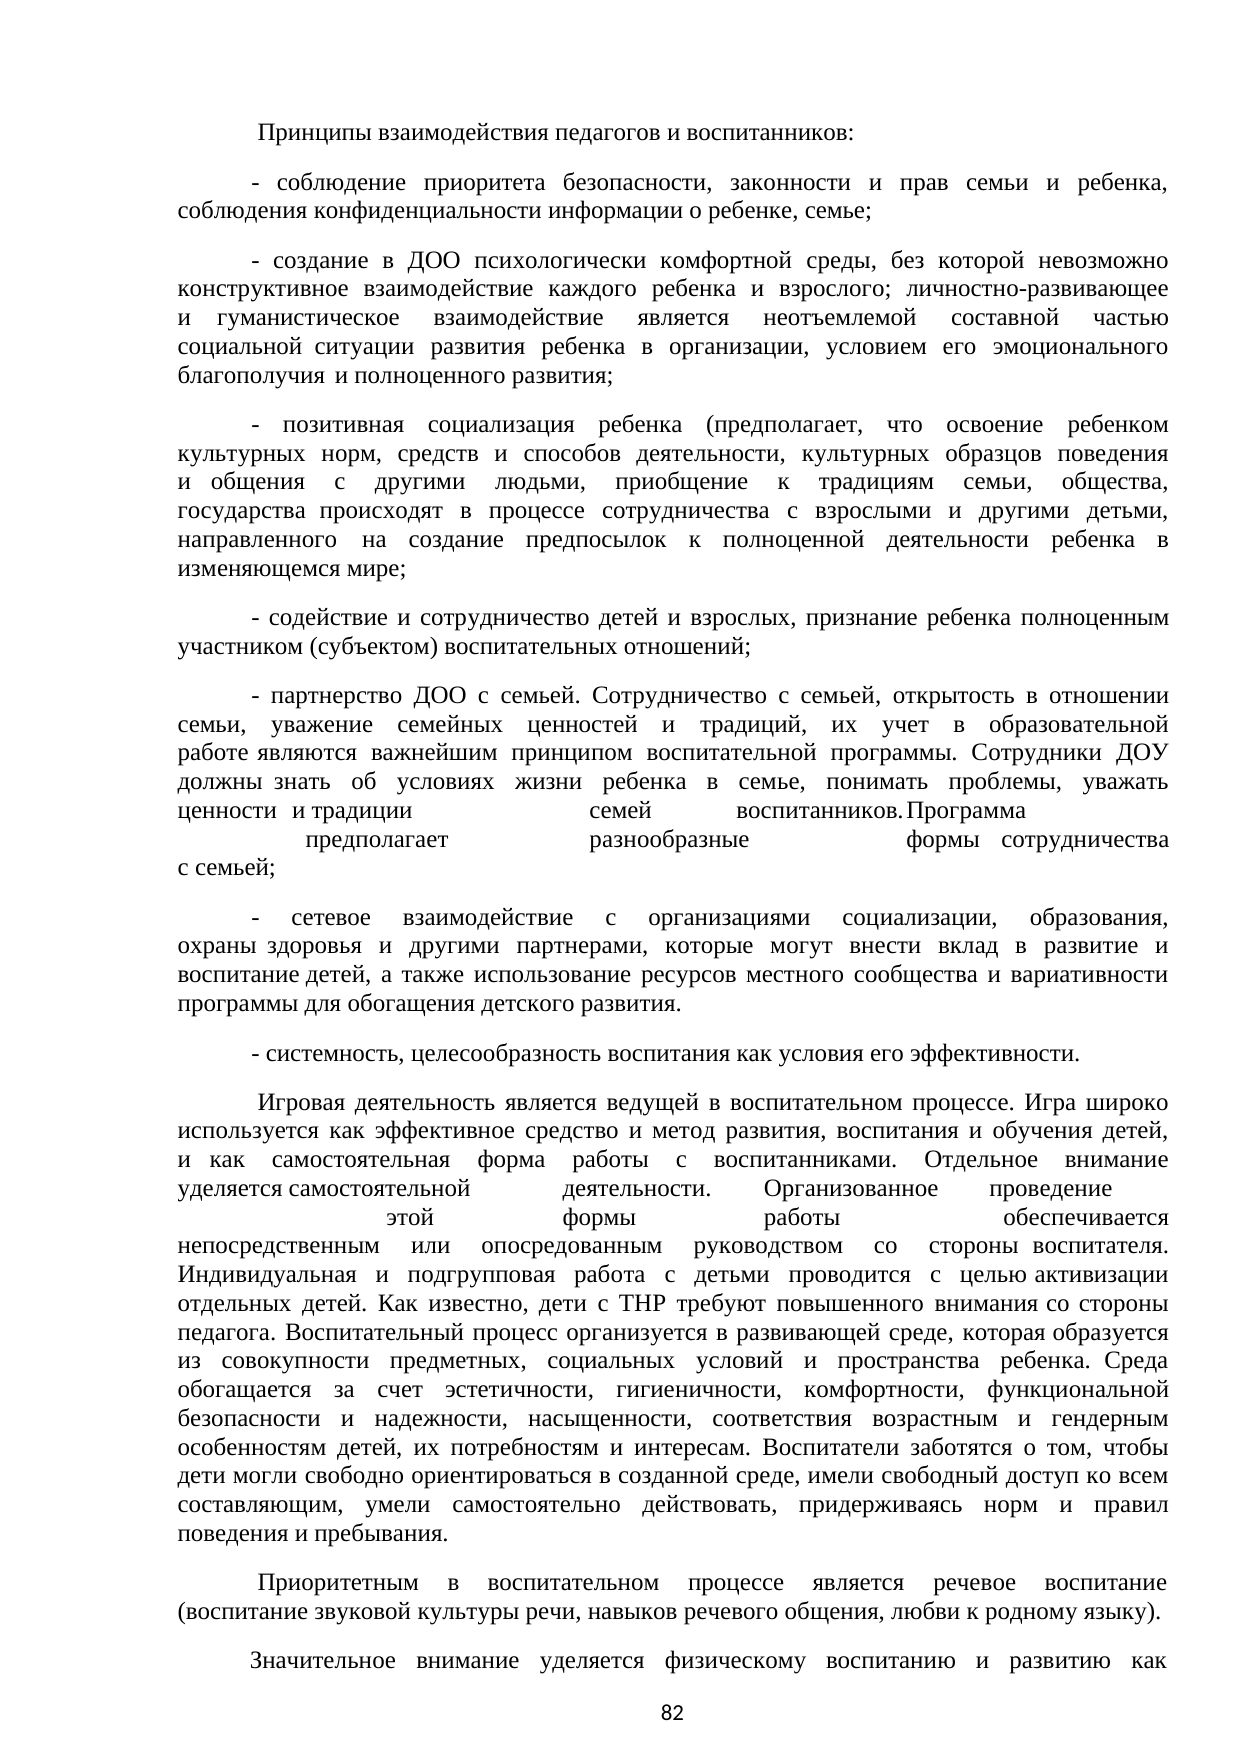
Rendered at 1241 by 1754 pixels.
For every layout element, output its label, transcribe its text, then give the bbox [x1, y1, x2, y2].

text Принципы взаимодействия педагогов и воспитанников: [257, 117, 1169, 146]
text - создание в ДОО психологически комфортной среды, без которой невозможно конструктивное взаимодействие каждого ребенка и взрослого; личностно-развивающее и гуманистическое взаимодействие является неотъемлемой составной частью социальной ситуации развития ребенка в организации, условием его эмоционального благополучия и полноценного развития; [177, 245, 1169, 388]
text - содействие и сотрудничество детей и взрослых, признание ребенка полноценным участником (субъектом) воспитательных отношений; [177, 602, 1173, 660]
text - позитивная социализация ребенка (предполагает, что освоение ребенком культурных норм, средств и способов деятельности, культурных образцов поведения и общения с другими людьми, приобщение к традициям семьи, общества, государства происходят в процессе сотрудничества с взрослыми и другими детьми, направленного на создание предпосылок к полноценной деятельности ребенка в изменяющемся мире; [177, 409, 1169, 581]
text - соблюдение приоритета безопасности, законности и прав семьи и ребенка, соблюдения конфиденциальности информации о ребенке, семье; [177, 167, 1173, 224]
text - сетевое взаимодействие с организациями социализации, образования, охраны здоровья и другими партнерами, которые могут внести вклад в развитие и воспитание детей, а также использование ресурсов местного сообщества и вариативности программы для обогащения детского развития. [177, 902, 1169, 1017]
text - системность, целесообразность воспитания как условия его эффективности. [251, 1038, 1169, 1066]
text Приоритетным в воспитательном процессе является речевое воспитание (воспитание звуковой культуры речи, навыков речевого общения, любви к родному языку). [177, 1567, 1173, 1625]
text Игровая деятельность является ведущей в воспитательном процессе. Игра широко используется как эффективное средство и метод развития, воспитания и обучения детей, и как самостоятельная форма работы с воспитанниками. Отдельное внимание уделяется самостоятельной деятельности. Организованное проведение этой формы работы обеспечивается непосредственным или опосредованным руководством со стороны воспитателя. Индивидуальная и подгрупповая работа с детьми проводится с целью активизации отдельных детей. Как известно, дети с ТНР требуют повышенного внимания со стороны педагога. Воспитательный процесс организуется в развивающей среде, которая образуется из совокупности предметных, социальных условий и пространства ребенка. Среда обогащается за счет эстетичности, гигиеничности, комфортности, функциональной безопасности и надежности, насыщенности, соответствия возрастным и гендерным особенностям детей, их потребностям и интересам. Воспитатели заботятся о том, чтобы дети могли свободно ориентироваться в созданной среде, имели свободный доступ ко всем составляющим, умели самостоятельно действовать, придерживаясь норм и правил поведения и пребывания. [177, 1087, 1169, 1547]
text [171, 1645, 1166, 1674]
text - партнерство ДОО с семьей. Сотрудничество с семьей, открытость в отношении семьи, уважение семейных ценностей и традиций, их учет в образовательной работе являются важнейшим принципом воспитательной программы. Сотрудники ДОУ должны знать об условиях жизни ребенка в семье, понимать проблемы, уважать ценности и традиции семей воспитанников. Программа предполагает разнообразные формы сотрудничества с семьей; [177, 680, 1169, 881]
